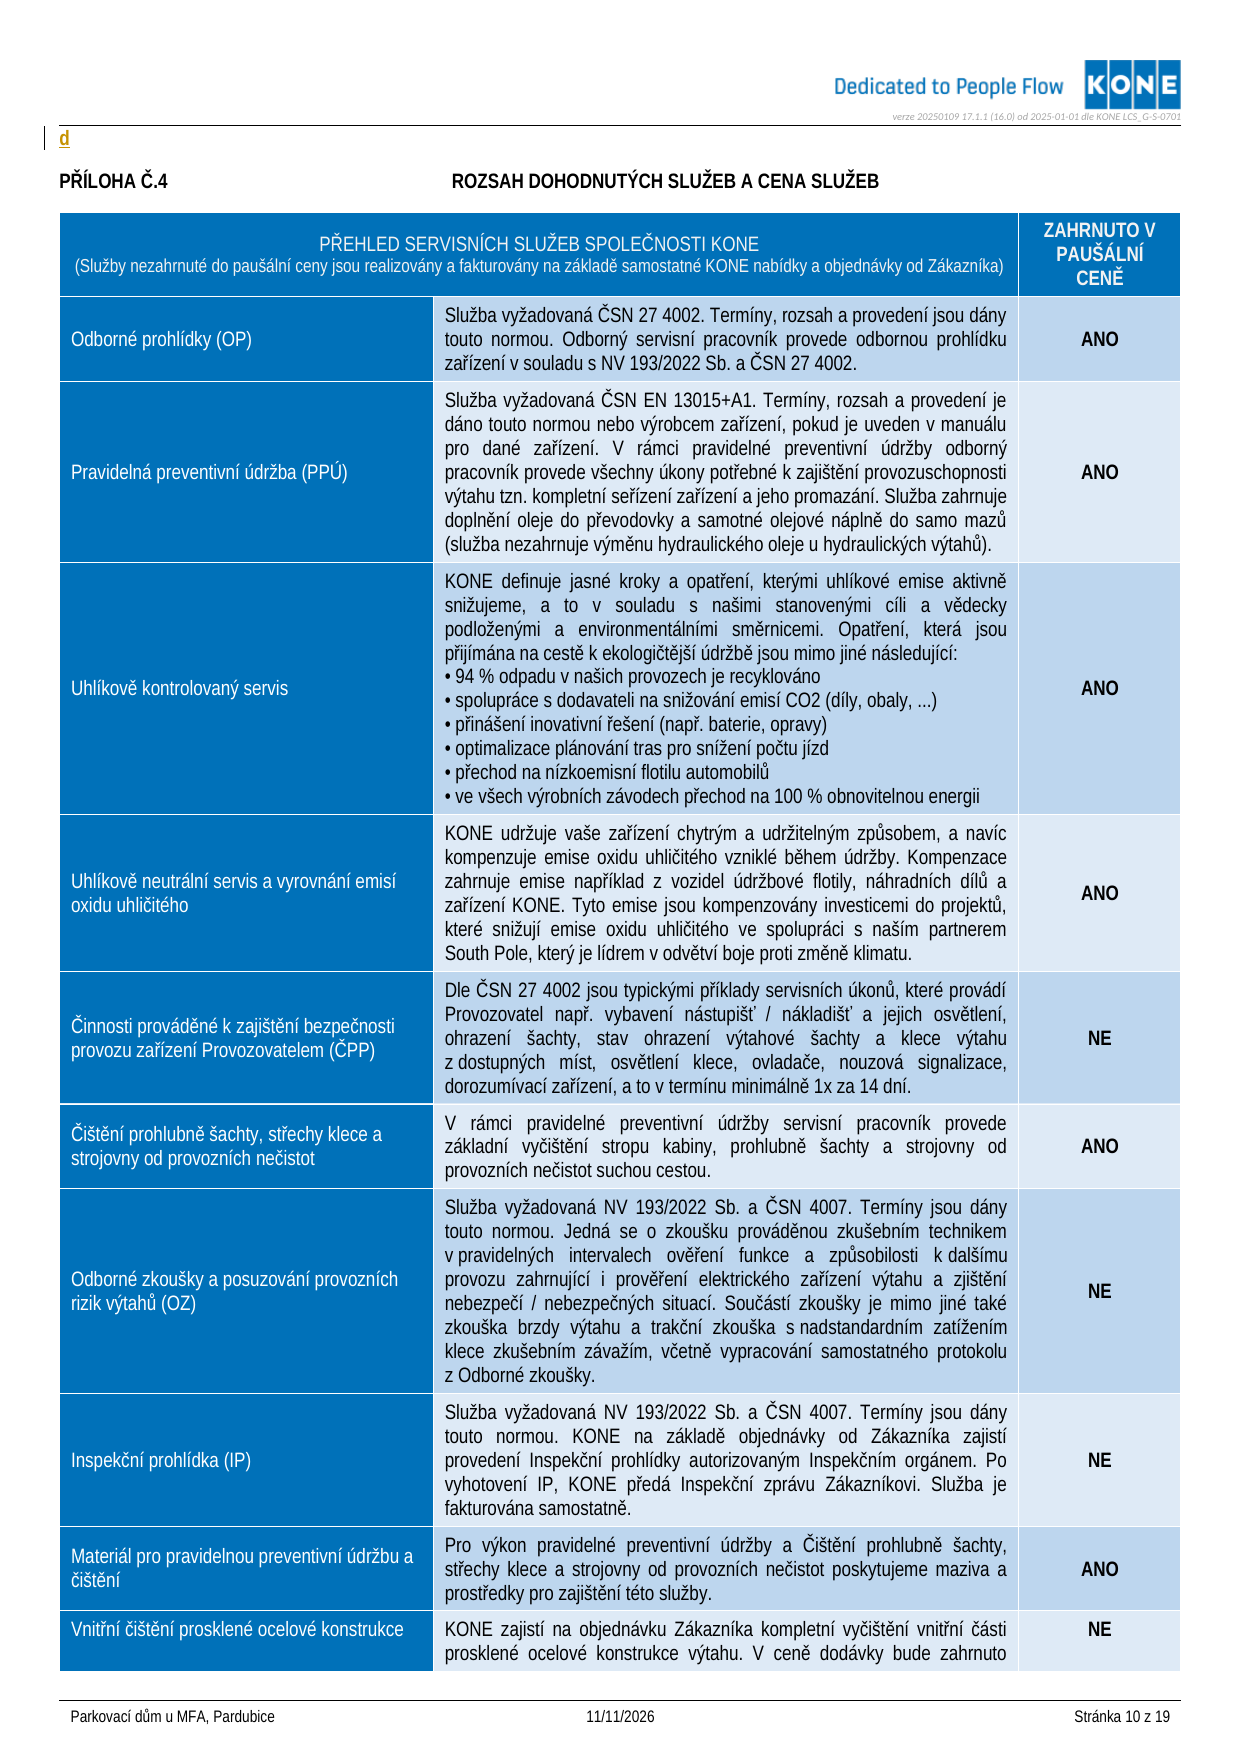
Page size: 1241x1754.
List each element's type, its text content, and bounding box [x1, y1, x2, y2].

table_cell KONE definuje jasné kroky a opatření, kterými uhlíkové emise aktivně snižujeme, a to v souladu s našimi stanovenými cíli a vědecky podloženými a environmentálními směrnicemi. Opatření, která jsou přijímána na cestě k ekologičtější údržbě jsou mimo jiné následující: • 94 % odpadu v našich provozech je recyklováno • spolupráce s dodavateli na snižování emisí CO2 (díly, obaly, ...) • přinášení inovativní řešení (např. baterie, opravy) • optimalizace plánování tras pro snížení počtu jízd • přechod na nízkoemisní flotilu automobilů • ve všech výrobních závodech přechod na 100 % obnovitelnou energii [434, 563, 1018, 814]
table_cell Čištění prohlubně šachty, střechy klece a strojovny od provozních nečistot [60, 1105, 433, 1188]
table_cell KONE udržuje vaše zařízení chytrým a udržitelným způsobem, a navíc kompenzuje emise oxidu uhličitého vzniklé během údržby. Kompenzace zahrnuje emise například z vozidel údržbové flotily, náhradních dílů a zařízení KONE. Tyto emise jsou kompenzovány investicemi do projektů, které snižují emise oxidu uhličitého ve spolupráci s naším partnerem South Pole, který je lídrem v odvětví boje proti změně klimatu. [434, 815, 1018, 971]
table_cell ANO [1019, 297, 1180, 381]
table_cell Služba vyžadovaná NV 193/2022 Sb. a ČSN 4007. Termíny jsou dány touto normou. KONE na základě objednávky od Zákazníka zajistí provedení Inspekční prohlídky autorizovaným Inspekčním orgánem. Po vyhotovení IP, KONE předá Inspekční zprávu Zákazníkovi. Služba je fakturována samostatně. [434, 1394, 1018, 1526]
table_cell Inspekční prohlídka (IP) [60, 1394, 433, 1526]
picture [833, 59, 1182, 110]
table_cell Dle ČSN 27 4002 jsou typickými příklady servisních úkonů, které provádí Provozovatel např. vybavení nástupišť / nákladišť a jejich osvětlení, ohrazení šachty, stav ohrazení výtahové šachty a klece výtahu z dostupných míst, osvětlení klece, ovladače, nouzová signalizace, dorozumívací zařízení, a to v termínu minimálně 1x za 14 dní. [434, 972, 1018, 1103]
table_cell Pro výkon pravidelné preventivní údržby a Čištění prohlubně šachty, střechy klece a strojovny od provozních nečistot poskytujeme maziva a prostředky pro zajištění této služby. [434, 1527, 1018, 1610]
table_header ZAHRNUTO V PAUŠÁLNÍ CENĚ [1019, 213, 1180, 296]
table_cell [60, 1611, 433, 1671]
table_cell Služba vyžadovaná ČSN EN 13015+A1. Termíny, rozsah a provedení je dáno touto normou nebo výrobcem zařízení, pokud je uveden v manuálu pro dané zařízení. V rámci pravidelné preventivní údržby odborný pracovník provede všechny úkony potřebné k zajištění provozuschopnosti výtahu tzn. kompletní seřízení zařízení a jeho promazání. Služba zahrnuje doplnění oleje do převodovky a samotné olejové náplně do samo mazů (služba nezahrnuje výměnu hydraulického oleje u hydraulických výtahů). [434, 382, 1018, 562]
text PŘÍLOHA Č.4 ROZSAH DOHODNUTÝCH SLUŽEB A CENA SLUŽEB [59, 169, 1181, 193]
table_cell V rámci pravidelné preventivní údržby servisní pracovník provede základní vyčištění stropu kabiny, prohlubně šachty a strojovny od provozních nečistot suchou cestou. [434, 1105, 1018, 1188]
table_cell Služba vyžadovaná NV 193/2022 Sb. a ČSN 4007. Termíny jsou dány touto normou. Jedná se o zkoušku prováděnou zkušebním technikem v pravidelných intervalech ověření funkce a způsobilosti k dalšímu provozu zahrnující i prověření elektrického zařízení výtahu a zjištění nebezpečí / nebezpečných situací. Součástí zkoušky je mimo jiné také zkouška brzdy výtahu a trakční zkouška s nadstandardním zatížením klece zkušebním závažím, včetně vypracování samostatného protokolu z Odborné zkoušky. [434, 1189, 1018, 1393]
table_cell Služba vyžadovaná ČSN 27 4002. Termíny, rozsah a provedení jsou dány touto normou. Odborný servisní pracovník provede odbornou prohlídku zařízení v souladu s NV 193/2022 Sb. a ČSN 27 4002. [434, 297, 1018, 381]
table_header PŘEHLED SERVISNÍCH SLUŽEB SPOLEČNOSTI KONE (Služby nezahrnuté do paušální ceny jsou realizovány a fakturovány na základě samostatné KONE nabídky a objednávky od Zákazníka) [60, 213, 1018, 296]
table_cell NE [1019, 972, 1180, 1103]
table_cell Odborné zkoušky a posuzování provozních rizik výtahů (OZ) [60, 1189, 433, 1393]
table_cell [434, 1611, 1018, 1671]
table_cell NE [1019, 1394, 1180, 1526]
table_cell NE [1019, 1189, 1180, 1393]
table_cell Uhlíkově kontrolovaný servis [60, 563, 433, 814]
table_cell ANO [1019, 1105, 1180, 1188]
table_cell Materiál pro pravidelnou preventivní údržbu a čištění [60, 1527, 433, 1610]
table_cell ANO [1019, 815, 1180, 971]
table_cell Činnosti prováděné k zajištění bezpečnosti provozu zařízení Provozovatelem (ČPP) [60, 972, 433, 1103]
table_cell NE [1019, 1611, 1180, 1671]
table_cell ANO [1019, 382, 1180, 562]
table_cell ANO [1019, 1527, 1180, 1610]
table_cell Uhlíkově neutrální servis a vyrovnání emisí oxidu uhličitého [60, 815, 433, 971]
table_cell ANO [1019, 563, 1180, 814]
table_cell Odborné prohlídky (OP) [60, 297, 433, 381]
table_cell Pravidelná preventivní údržba (PPÚ) [60, 382, 433, 562]
